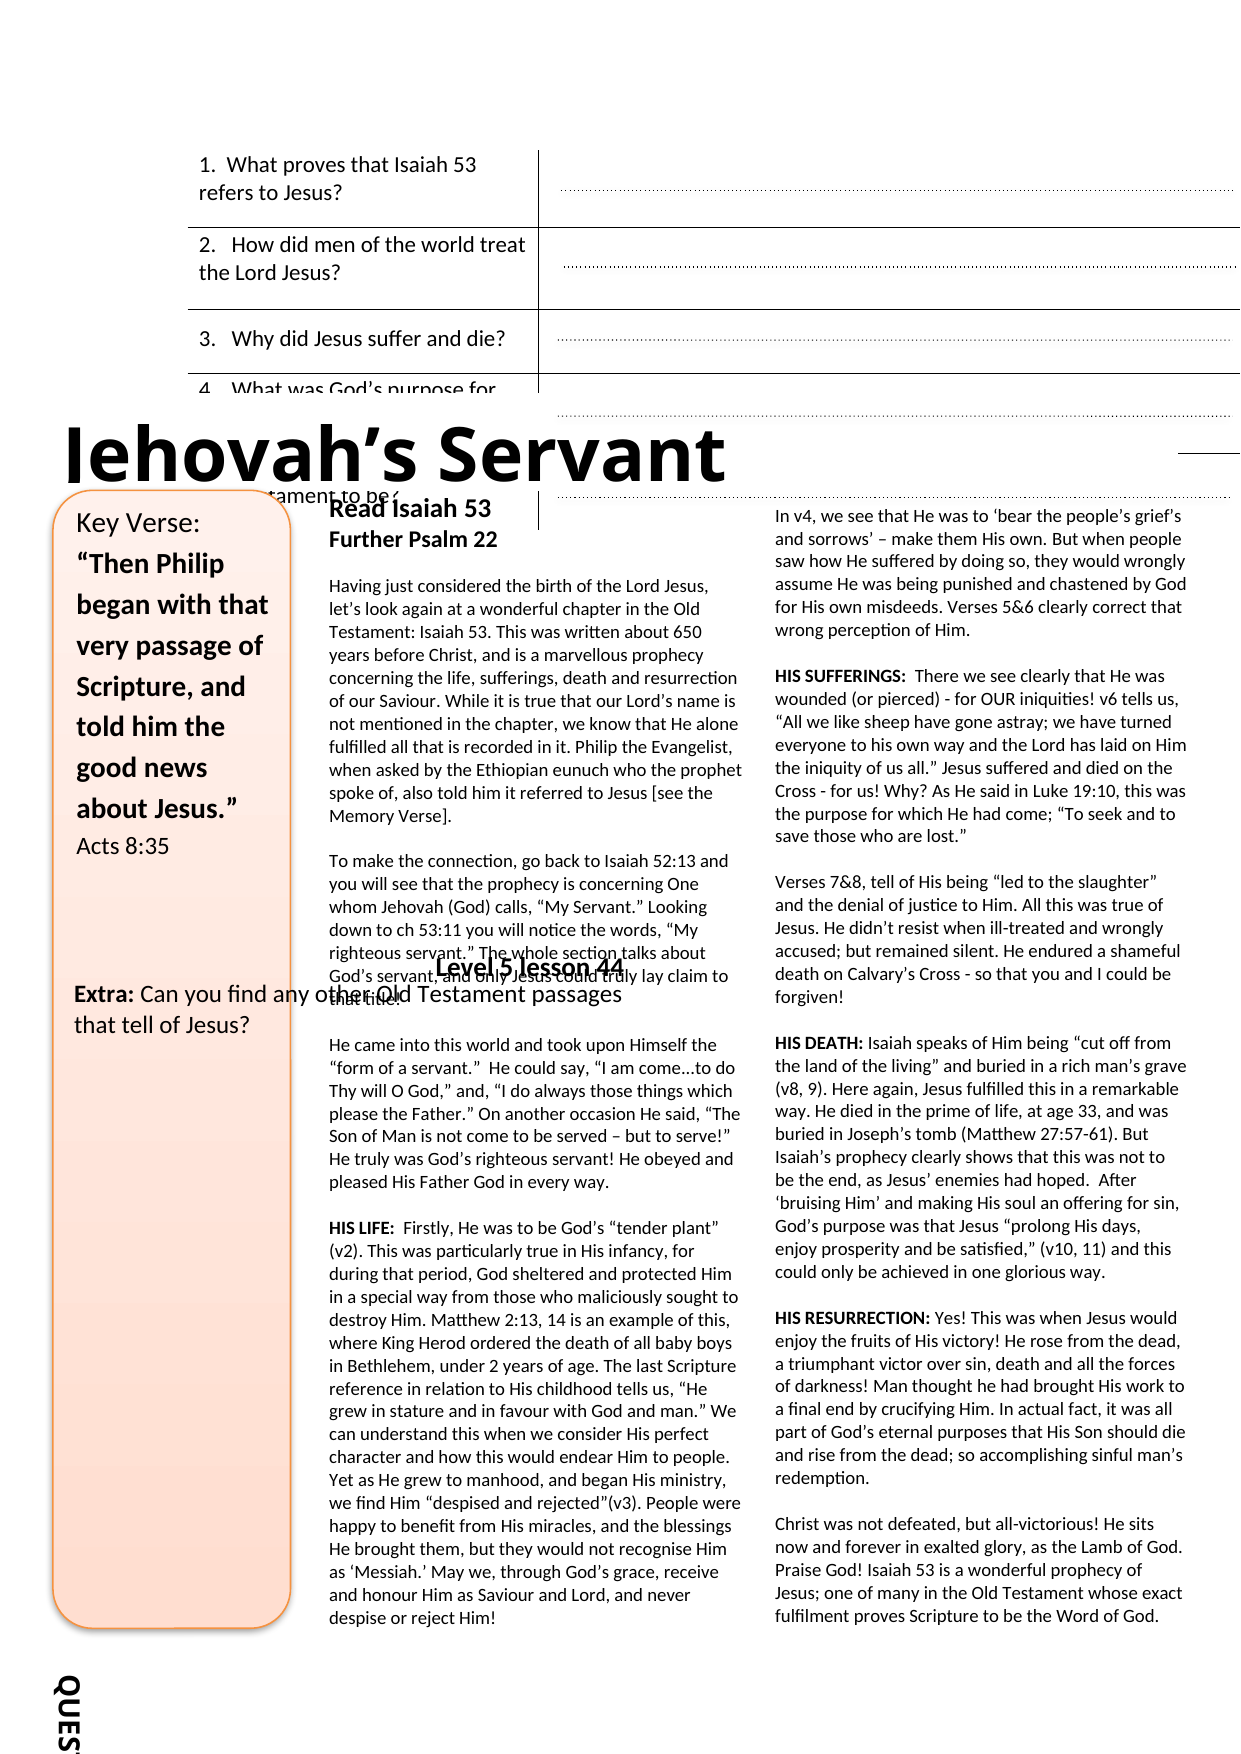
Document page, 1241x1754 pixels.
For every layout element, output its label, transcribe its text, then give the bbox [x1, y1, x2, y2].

table_cell 2. How did men of the world treat the Lord Jesus? [188, 228, 538, 309]
table_cell [539, 454, 1240, 530]
table_cell 4. What was God’s purpose for His Son? [188, 374, 538, 393]
table_cell 3. Why did Jesus suffer and die? [188, 310, 538, 373]
table_cell [539, 374, 1240, 452]
table_cell 5. What does prophecy prove the Old Testament to be? [272, 491, 538, 530]
table_header 1. What proves that Isaiah 53 refers to Jesus? [188, 150, 538, 227]
table_cell [539, 228, 1240, 309]
table_cell [539, 310, 1240, 373]
table_header [539, 150, 1240, 227]
